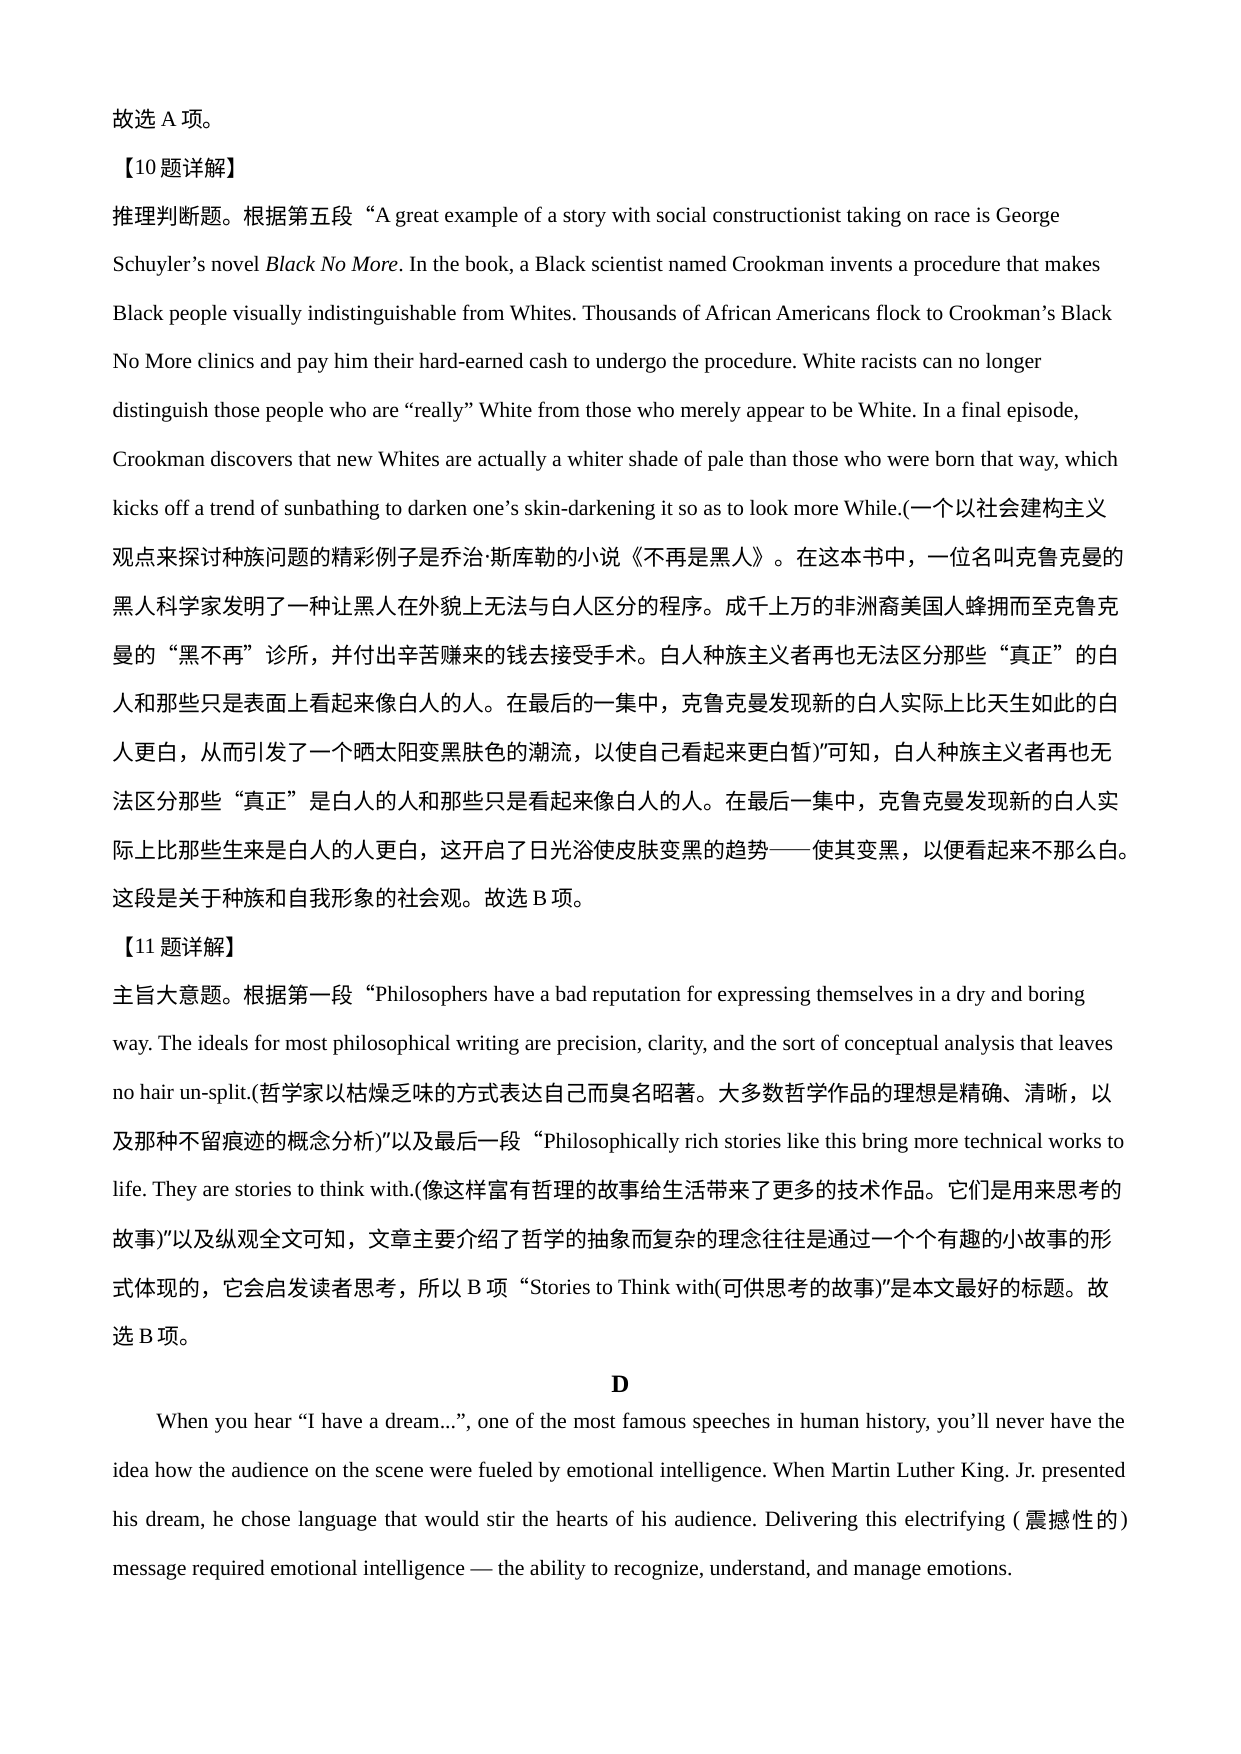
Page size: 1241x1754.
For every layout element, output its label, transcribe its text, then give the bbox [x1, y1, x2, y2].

text When you hear “I have a dream...”, one of the most famous speeches in human history, you’ll never have the idea how the audience on the scene were fueled by emotional intelligence. When Martin Luther King. Jr. presented his dream, he chose language that would stir the hearts of his audience. Delivering this electrifying (震撼性的) message required emotional intelligence — the ability to recognize, understand, and manage emotions. [112, 1405, 1128, 1584]
text 【11题详解】 [112, 929, 1128, 962]
text 主旨大意题。根据第一段“Philosophers have a bad reputation for expressing themselves in a dry and boring way. The ideals for most philosophical writing are precision, clarity, and the sort of conceptual analysis that leaves no hair un-split.(哲学家以枯燥乏味的方式表达自己而臭名昭著。大多数哲学作品的理想是精确、清晰，以及那种不留痕迹的概念分析)”以及最后一段“Philosophically rich stories like this bring more technical works to life. They are stories to think with.(像这样富有哲理的故事给生活带来了更多的技术作品。它们是用来思考的故事)”以及纵观全文可知，文章主要介绍了哲学的抽象而复杂的理念往往是通过一个个有趣的小故事的形式体现的，它会启发读者思考，所以B项“Stories to Think with(可供思考的故事)”是本文最好的标题。故选B项。 [112, 978, 1128, 1351]
text D [112, 1367, 1128, 1400]
text 【10题详解】 [112, 150, 1128, 183]
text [112, 102, 1128, 134]
text 推理判断题。根据第五段“A great example of a story with social constructionist taking on race is George Schuyler’s novel Black No More. In the book, a Black scientist named Crookman invents a procedure that makes Black people visually indistinguishable from Whites. Thousands of African Americans flock to Crookman’s Black No More clinics and pay him their hard-earned cash to undergo the procedure. White racists can no longer distinguish those people who are “really” White from those who merely appear to be White. In a final episode, Crookman discovers that new Whites are actually a whiter shade of pale than those who were born that way, which kicks off a trend of sunbathing to darken one’s skin-darkening it so as to look more While.(一个以社会建构主义观点来探讨种族问题的精彩例子是乔治·斯库勒的小说《不再是黑人》。在这本书中，一位名叫克鲁克曼的黑人科学家发明了一种让黑人在外貌上无法与白人区分的程序。成千上万的非洲裔美国人蜂拥而至克鲁克曼的“黑不再”诊所，并付出辛苦赚来的钱去接受手术。白人种族主义者再也无法区分那些“真正”的白人和那些只是表面上看起来像白人的人。在最后的一集中，克鲁克曼发现新的白人实际上比天生如此的白人更白，从而引发了一个晒太阳变黑肤色的潮流，以使自己看起来更白皙)”可知，白人种族主义者再也无法区分那些“真正”是白人的人和那些只是看起来像白人的人。在最后一集中，克鲁克曼发现新的白人实际上比那些生来是白人的人更白，这开启了日光浴使皮肤变黑的趋势——使其变黑，以便看起来不那么白。这段是关于种族和自我形象的社会观。故选B项。 [112, 198, 1128, 913]
